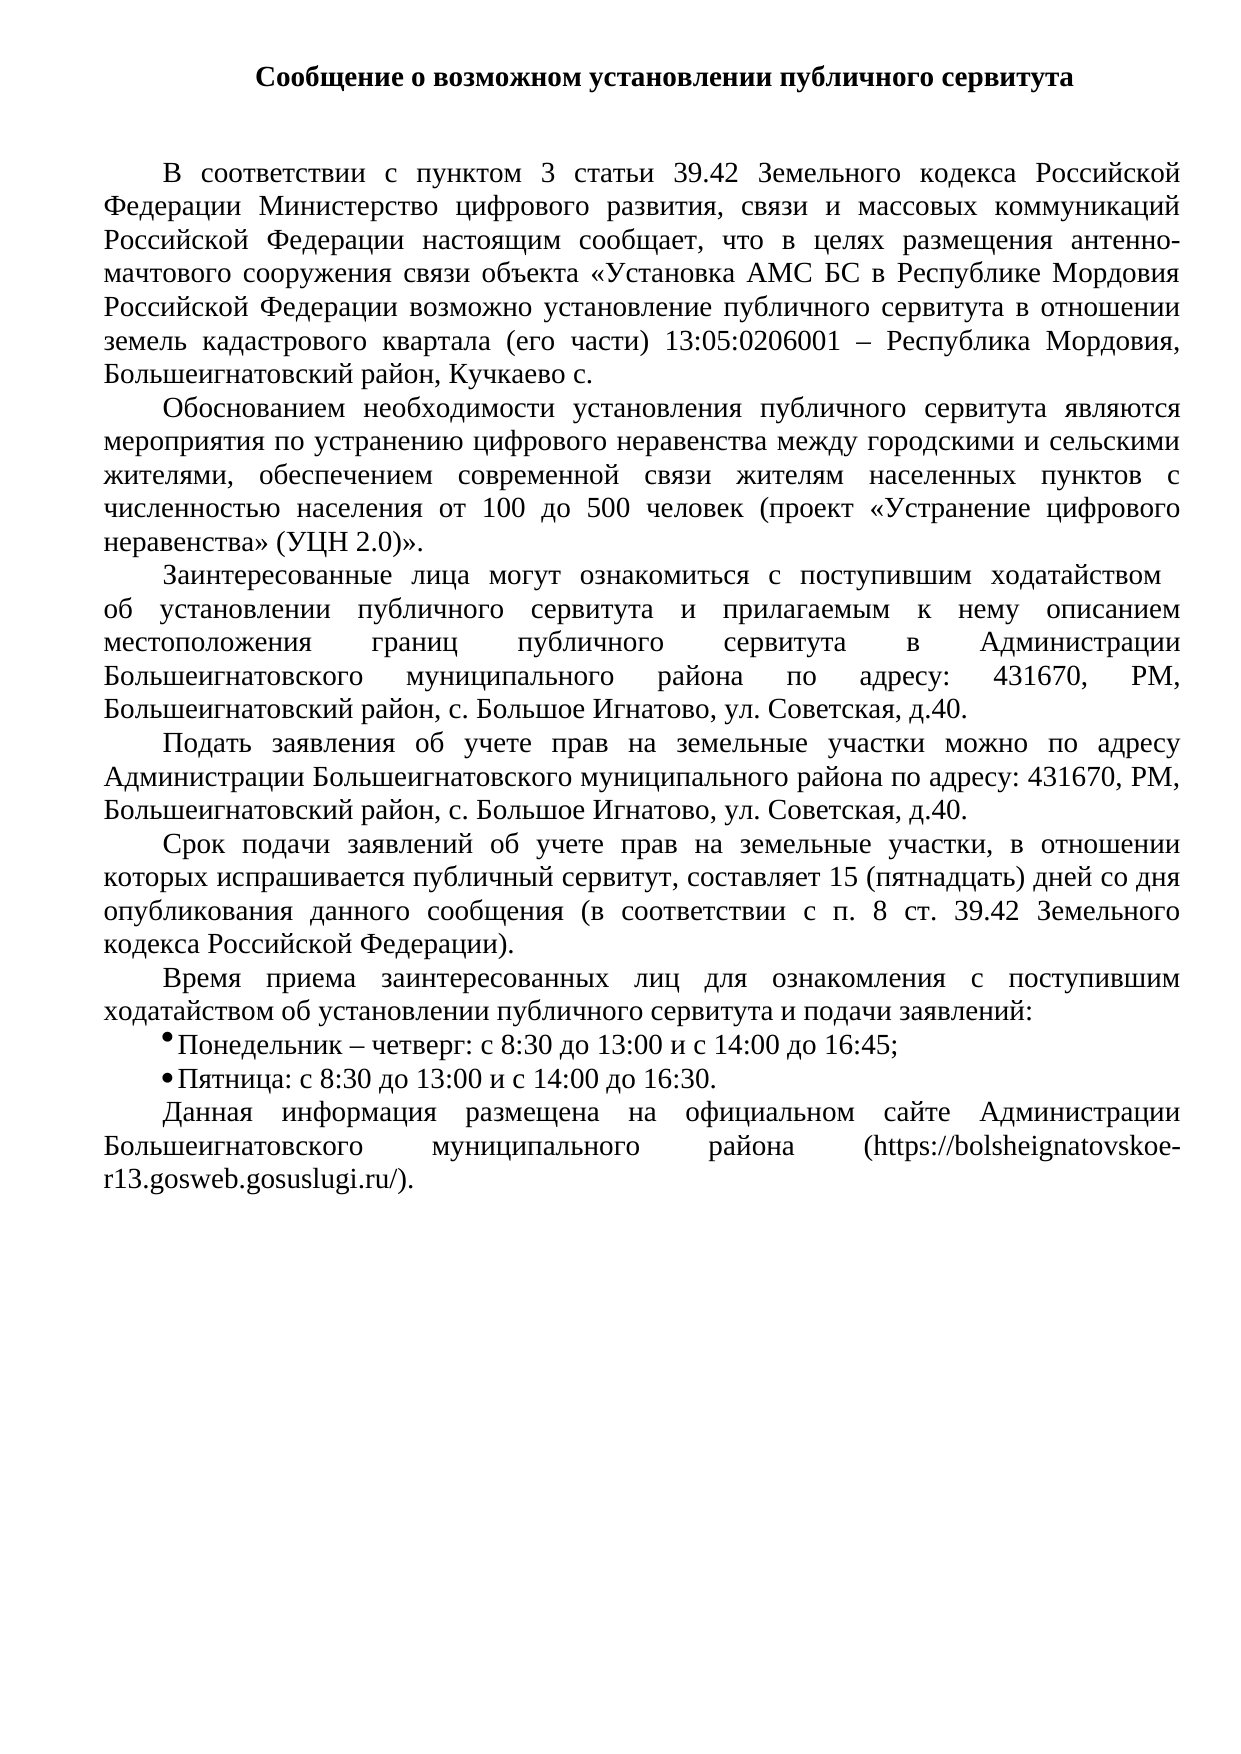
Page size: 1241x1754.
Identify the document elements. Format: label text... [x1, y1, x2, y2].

text Подать заявления об учете прав на земельные участки можно по адресу Администрации Большеигнатовского муниципального района по адресу: 431670, РМ, Большеигнатовский район, с. Большое Игнатово, ул. Советская, д.40. [103, 725, 1181, 826]
list Пятница: с 8:30 до 13:00 и с 14:00 до 16:30. [162, 1061, 1181, 1094]
text Обоснованием необходимости установления публичного сервитута являются мероприятия по устранению цифрового неравенства между городскими и сельскими жителями, обеспечением современной связи жителям населенных пунктов с численностью населения от 100 до 500 человек (проект «Устранение цифрового неравенства» (УЦН 2.0)». [103, 390, 1181, 557]
text Данная информация размещена на официальном сайте Администрации Большеигнатовского муниципального района (https://bolsheignatovskoe-r13.gosweb.gosuslugi.ru/). [103, 1094, 1181, 1195]
text Время приема заинтересованных лиц для ознакомления с поступившим ходатайством об установлении публичного сервитута и подачи заявлений: [103, 960, 1181, 1027]
text Сообщение о возможном установлении публичного сервитута [148, 59, 1181, 93]
list Понедельник – четверг: с 8:30 до 13:00 и с 14:00 до 16:45; [162, 1027, 1181, 1061]
text Срок подачи заявлений об учете прав на земельные участки, в отношении которых испрашивается публичный сервитут, составляет 15 (пятнадцать) дней со дня опубликования данного сообщения (в соответствии с п. 8 ст. 39.42 Земельного кодекса Российской Федерации). [103, 826, 1181, 960]
text В соответствии с пунктом 3 статьи 39.42 Земельного кодекса Российской Федерации Министерство цифрового развития, связи и массовых коммуникаций Российской Федерации настоящим сообщает, что в целях размещения антенно-мачтового сооружения связи объекта «Установка АМС БС в Республике Мордовия Российской Федерации возможно установление публичного сервитута в отношении земель кадастрового квартала (его части) 13:05:0206001 – Республика Мордовия, Большеигнатовский район, Кучкаево с. [103, 155, 1181, 390]
text Заинтересованные лица могут ознакомиться с поступившим ходатайством об установлении публичного сервитута и прилагаемым к нему описанием местоположения границ публичного сервитута в Администрации Большеигнатовского муниципального района по адресу: 431670, РМ, Большеигнатовский район, с. Большое Игнатово, ул. Советская, д.40. [103, 557, 1181, 725]
